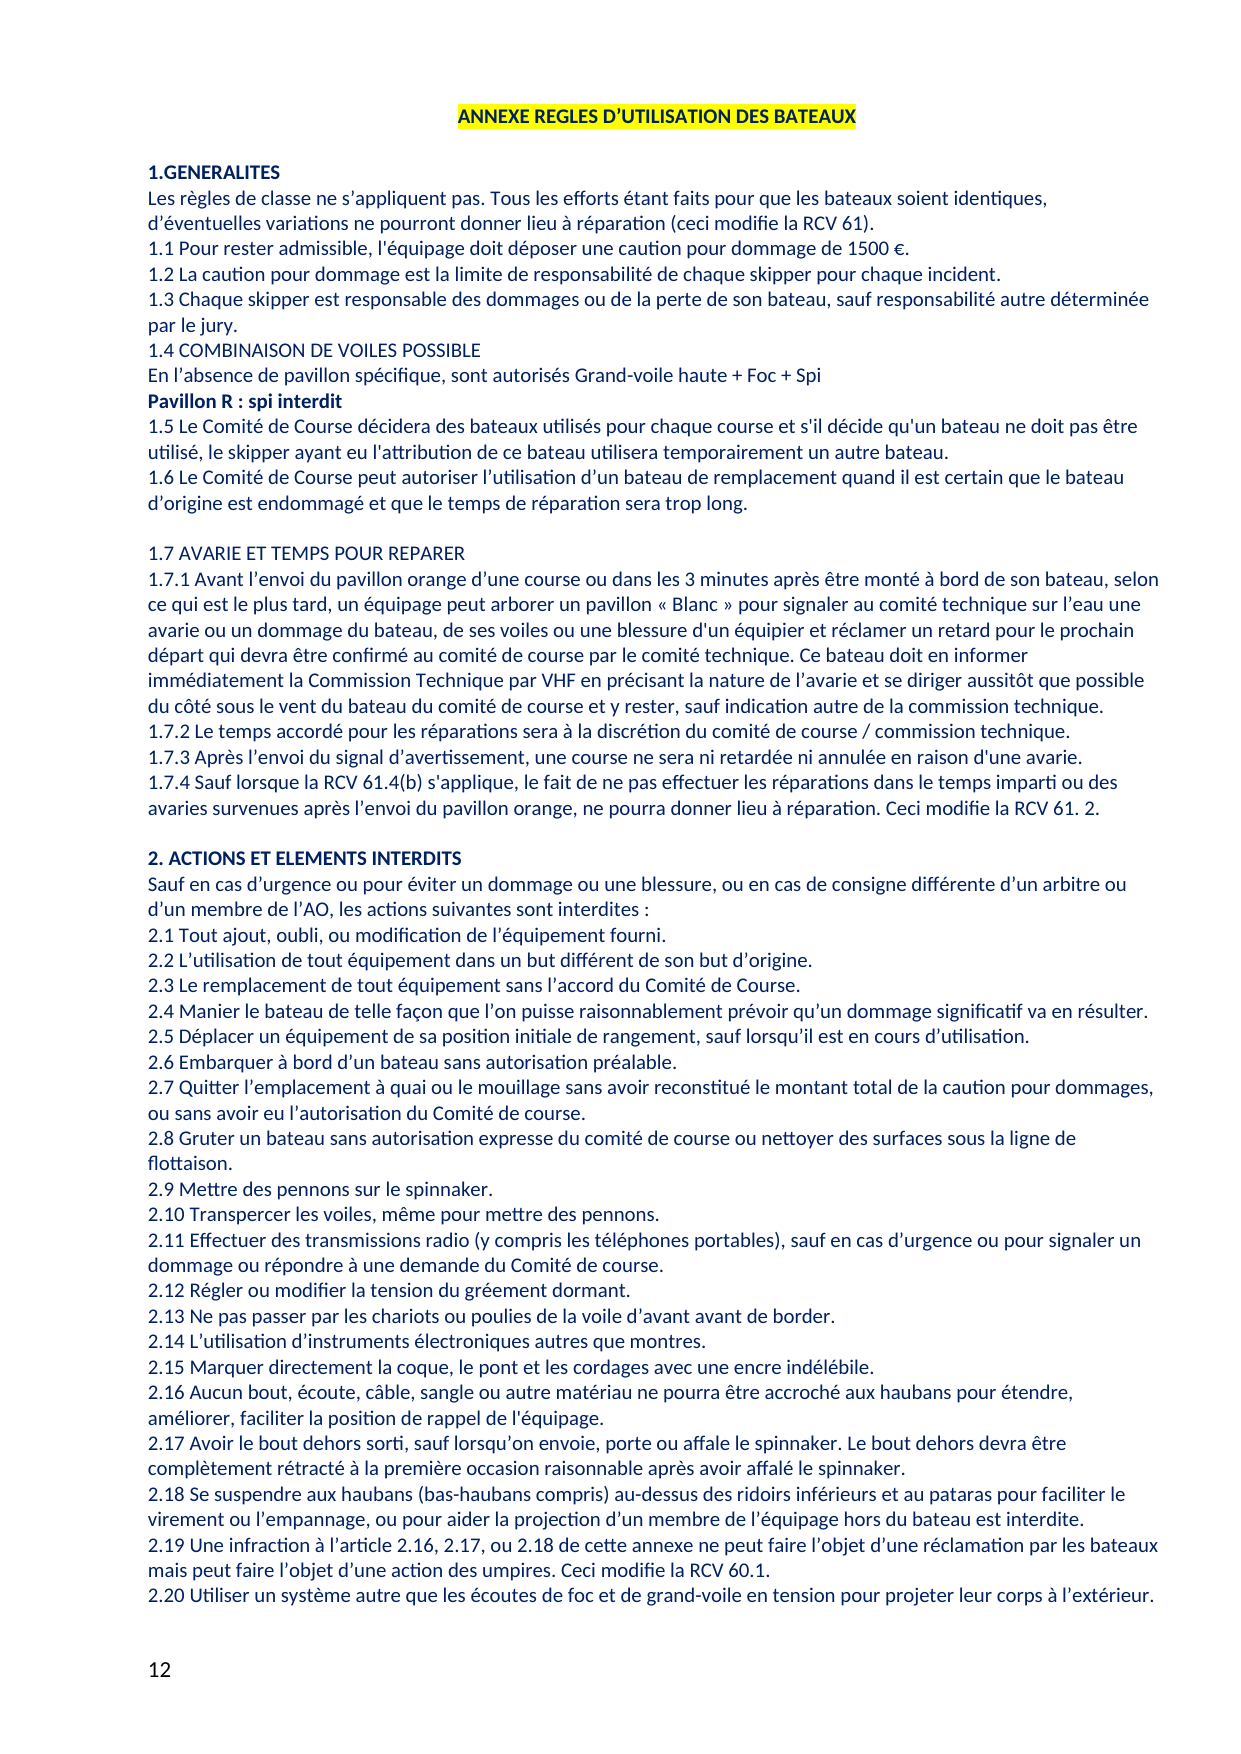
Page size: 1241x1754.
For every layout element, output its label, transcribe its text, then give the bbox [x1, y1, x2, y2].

text 1.7.3 Après l’envoi du signal d’avertissement, une course ne sera ni retardée ni annulée en raison d'une avarie. [148, 744, 1166, 769]
text 2.9 Mettre des pennons sur le spinnaker. [148, 1176, 1166, 1201]
text 1.GENERALITES [148, 159, 1166, 185]
text En l’absence de pavillon spécifique, sont autorisés Grand-voile haute + Foc + Spi [148, 363, 1166, 388]
text 2.4 Manier le bateau de telle façon que l’on puisse raisonnablement prévoir qu’un dommage significatif va en résulter. [148, 998, 1166, 1023]
text 2.2 L’utilisation de tout équipement dans un but différent de son but d’origine. [148, 947, 1166, 973]
text 2. ACTIONS ET ELEMENTS INTERDITS [148, 846, 1166, 871]
text 1.1 Pour rester admissible, l'équipage doit déposer une caution pour dommage de 1500 €. [148, 236, 1166, 261]
text 1.3 Chaque skipper est responsable des dommages ou de la perte de son bateau, sauf responsabilité autre déterminée par le jury. [148, 286, 1166, 337]
text 1.7.2 Le temps accordé pour les réparations sera à la discrétion du comité de course / commission technique. [148, 718, 1166, 744]
text Sauf en cas d’urgence ou pour éviter un dommage ou une blessure, ou en cas de consigne différente d’un arbitre ou d’un membre de l’AO, les actions suivantes sont interdites : [148, 871, 1166, 922]
text 2.19 Une infraction à l’article 2.16, 2.17, ou 2.18 de cette annexe ne peut faire l’objet d’une réclamation par les bateaux mais peut faire l’objet d’une action des umpires. Ceci modifie la RCV 60.1. [148, 1532, 1166, 1583]
text 1.5 Le Comité de Course décidera des bateaux utilisés pour chaque course et s'il décide qu'un bateau ne doit pas être utilisé, le skipper ayant eu l'attribution de ce bateau utilisera temporairement un autre bateau. [148, 413, 1166, 464]
text 1.7 AVARIE ET TEMPS POUR REPARER [148, 541, 1166, 566]
text 2.14 L’utilisation d’instruments électroniques autres que montres. [148, 1328, 1166, 1354]
text 1.7.4 Sauf lorsque la RCV 61.4(b) s'applique, le fait de ne pas effectuer les réparations dans le temps imparti ou des avaries survenues après l’envoi du pavillon orange, ne pourra donner lieu à réparation. Ceci modifie la RCV 61. 2. [148, 769, 1166, 820]
text 2.16 Aucun bout, écoute, câble, sangle ou autre matériau ne pourra être accroché aux haubans pour étendre, améliorer, faciliter la position de rappel de l'équipage. [148, 1379, 1166, 1430]
text 1.6 Le Comité de Course peut autoriser l’utilisation d’un bateau de remplacement quand il est certain que le bateau d’origine est endommagé et que le temps de réparation sera trop long. [148, 464, 1166, 515]
text 2.13 Ne pas passer par les chariots ou poulies de la voile d’avant avant de border. [148, 1303, 1166, 1328]
text 2.18 Se suspendre aux haubans (bas-haubans compris) au-dessus des ridoirs inférieurs et au pataras pour faciliter le virement ou l’empannage, ou pour aider la projection d’un membre de l’équipage hors du bateau est interdite. [148, 1481, 1166, 1532]
text 1.4 COMBINAISON DE VOILES POSSIBLE [148, 337, 1166, 363]
text 2.15 Marquer directement la coque, le pont et les cordages avec une encre indélébile. [148, 1354, 1166, 1379]
text 2.17 Avoir le bout dehors sorti, sauf lorsqu’on envoie, porte ou affale le spinnaker. Le bout dehors devra être complètement rétracté à la première occasion raisonnable après avoir affalé le spinnaker. [148, 1430, 1166, 1481]
text 2.11 Effectuer des transmissions radio (y compris les téléphones portables), sauf en cas d’urgence ou pour signaler un dommage ou répondre à une demande du Comité de course. [148, 1227, 1166, 1278]
text 2.20 Utiliser un système autre que les écoutes de foc et de grand-voile en tension pour projeter leur corps à l’extérieur. [148, 1583, 1166, 1608]
text Pavillon R : spi interdit [148, 388, 1166, 413]
text 2.1 Tout ajout, oubli, ou modification de l’équipement fourni. [148, 922, 1166, 947]
text 2.6 Embarquer à bord d’un bateau sans autorisation préalable. [148, 1049, 1166, 1074]
text 2.5 Déplacer un équipement de sa position initiale de rangement, sauf lorsqu’il est en cours d’utilisation. [148, 1023, 1166, 1049]
text ANNEXE REGLES D’UTILISATION DES BATEAUX [148, 103, 1166, 129]
text 2.3 Le remplacement de tout équipement sans l’accord du Comité de Course. [148, 973, 1166, 998]
text 2.10 Transpercer les voiles, même pour mettre des pennons. [148, 1201, 1166, 1227]
text 2.12 Régler ou modifier la tension du gréement dormant. [148, 1278, 1166, 1303]
text 1.7.1 Avant l’envoi du pavillon orange d’une course ou dans les 3 minutes après être monté à bord de son bateau, selon ce qui est le plus tard, un équipage peut arborer un pavillon « Blanc » pour signaler au comité technique sur l’eau une avarie ou un dommage du bateau, de ses voiles ou une blessure d'un équipier et réclamer un retard pour le prochain départ qui devra être confirmé au comité de course par le comité technique. Ce bateau doit en informer immédiatement la Commission Technique par VHF en précisant la nature de l’avarie et se diriger aussitôt que possible du côté sous le vent du bateau du comité de course et y rester, sauf indication autre de la commission technique. [148, 566, 1166, 718]
text 1.2 La caution pour dommage est la limite de responsabilité de chaque skipper pour chaque incident. [148, 261, 1166, 286]
text 2.8 Gruter un bateau sans autorisation expresse du comité de course ou nettoyer des surfaces sous la ligne de flottaison. [148, 1125, 1166, 1176]
text 2.7 Quitter l’emplacement à quai ou le mouillage sans avoir reconstitué le montant total de la caution pour dommages, ou sans avoir eu l’autorisation du Comité de course. [148, 1074, 1166, 1125]
text Les règles de classe ne s’appliquent pas. Tous les efforts étant faits pour que les bateaux soient identiques, d’éventuelles variations ne pourront donner lieu à réparation (ceci modifie la RCV 61). [148, 185, 1166, 236]
